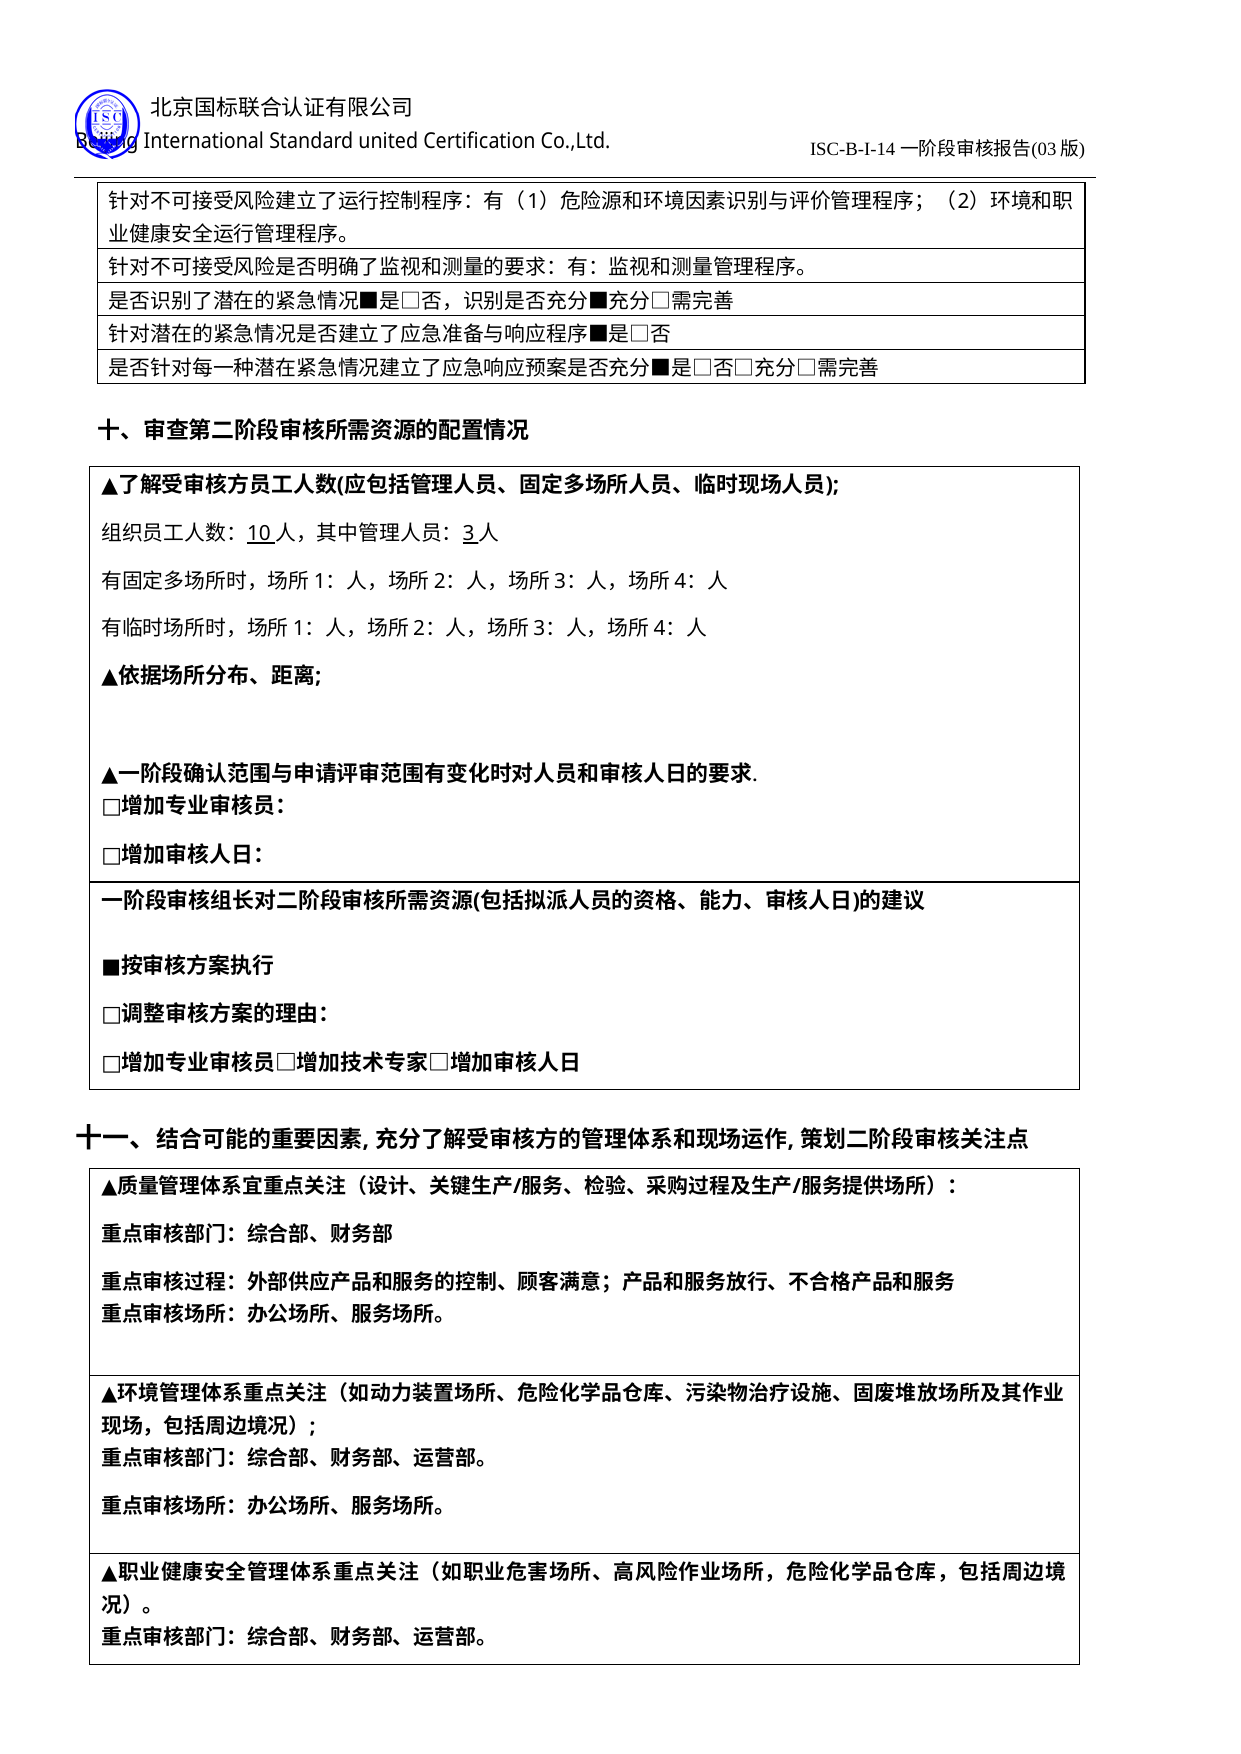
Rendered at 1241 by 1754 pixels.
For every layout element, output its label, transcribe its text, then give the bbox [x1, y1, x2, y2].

table_cell 是否识别了潜在的紧急情况■是□否，识别是否充分■充分□需完善 [98, 283, 1084, 315]
table_header ▲质量管理体系宜重点关注（设计、关键生产/服务、检验、采购过程及生产/服务提供场所）： 重点审核部门：综合部、财务部 重点审核过程：外部供应产品和服务的控制、顾客满意；产品和服务放行、不合格产品和服务 重点审核场所：办公场所、服务场所。 [90, 1169, 1079, 1374]
table_cell ▲环境管理体系重点关注（如动力装置场所、危险化学品仓库、污染物治疗设施、固废堆放场所及其作业现场，包括周边境况）; 重点审核部门：综合部、财务部、运营部。 重点审核场所：办公场所、服务场所。 [90, 1376, 1079, 1553]
picture [75, 89, 143, 158]
table_cell ▲职业健康安全管理体系重点关注（如职业危害场所、高风险作业场所，危险化学品仓库，包括周边境况）。 重点审核部门：综合部、财务部、运营部。 重点审核场所：办公场所、服务场所。 [90, 1554, 1079, 1664]
table_cell 针对潜在的紧急情况是否建立了应急准备与响应程序■是□否 [98, 316, 1084, 349]
table_cell 一阶段审核组长对二阶段审核所需资源(包括拟派人员的资格、能力、审核人日)的建议 ■按审核方案执行 □调整审核方案的理由： □增加专业审核员□增加技术专家□增加审核人日 [90, 883, 1079, 1089]
text 十、审查第二阶段审核所需资源的配置情况 [75, 396, 1107, 461]
text 十一、结合可能的重要因素, 充分了解受审核方的管理体系和现场运作, 策划二阶段审核关注点 [75, 1103, 1107, 1168]
table_cell 是否针对每一种潜在紧急情况建立了应急响应预案是否充分■是□否□充分□需完善 [98, 350, 1084, 382]
table_cell 针对不可接受风险建立了运行控制程序：有（1）危险源和环境因素识别与评价管理程序；（2）环境和职业健康安全运行管理程序。 [98, 183, 1084, 248]
table_cell 针对不可接受风险是否明确了监视和测量的要求：有：监视和测量管理程序。 [98, 249, 1084, 282]
table_header ▲了解受审核方员工人数(应包括管理人员、固定多场所人员、临时现场人员); 组织员工人数：10人，其中管理人员：3人 有固定多场所时，场所1：人，场所2：人，场所3：人，场所4：人 有临时场所时，场所1：人，场所2：人，场所3：人，场所4：人 ▲依据场所分布、距离; ▲一阶段确认范围与申请评审范围有变化时对人员和审核人日的要求. □增加专业审核员： □增加审核人日： [90, 467, 1079, 881]
